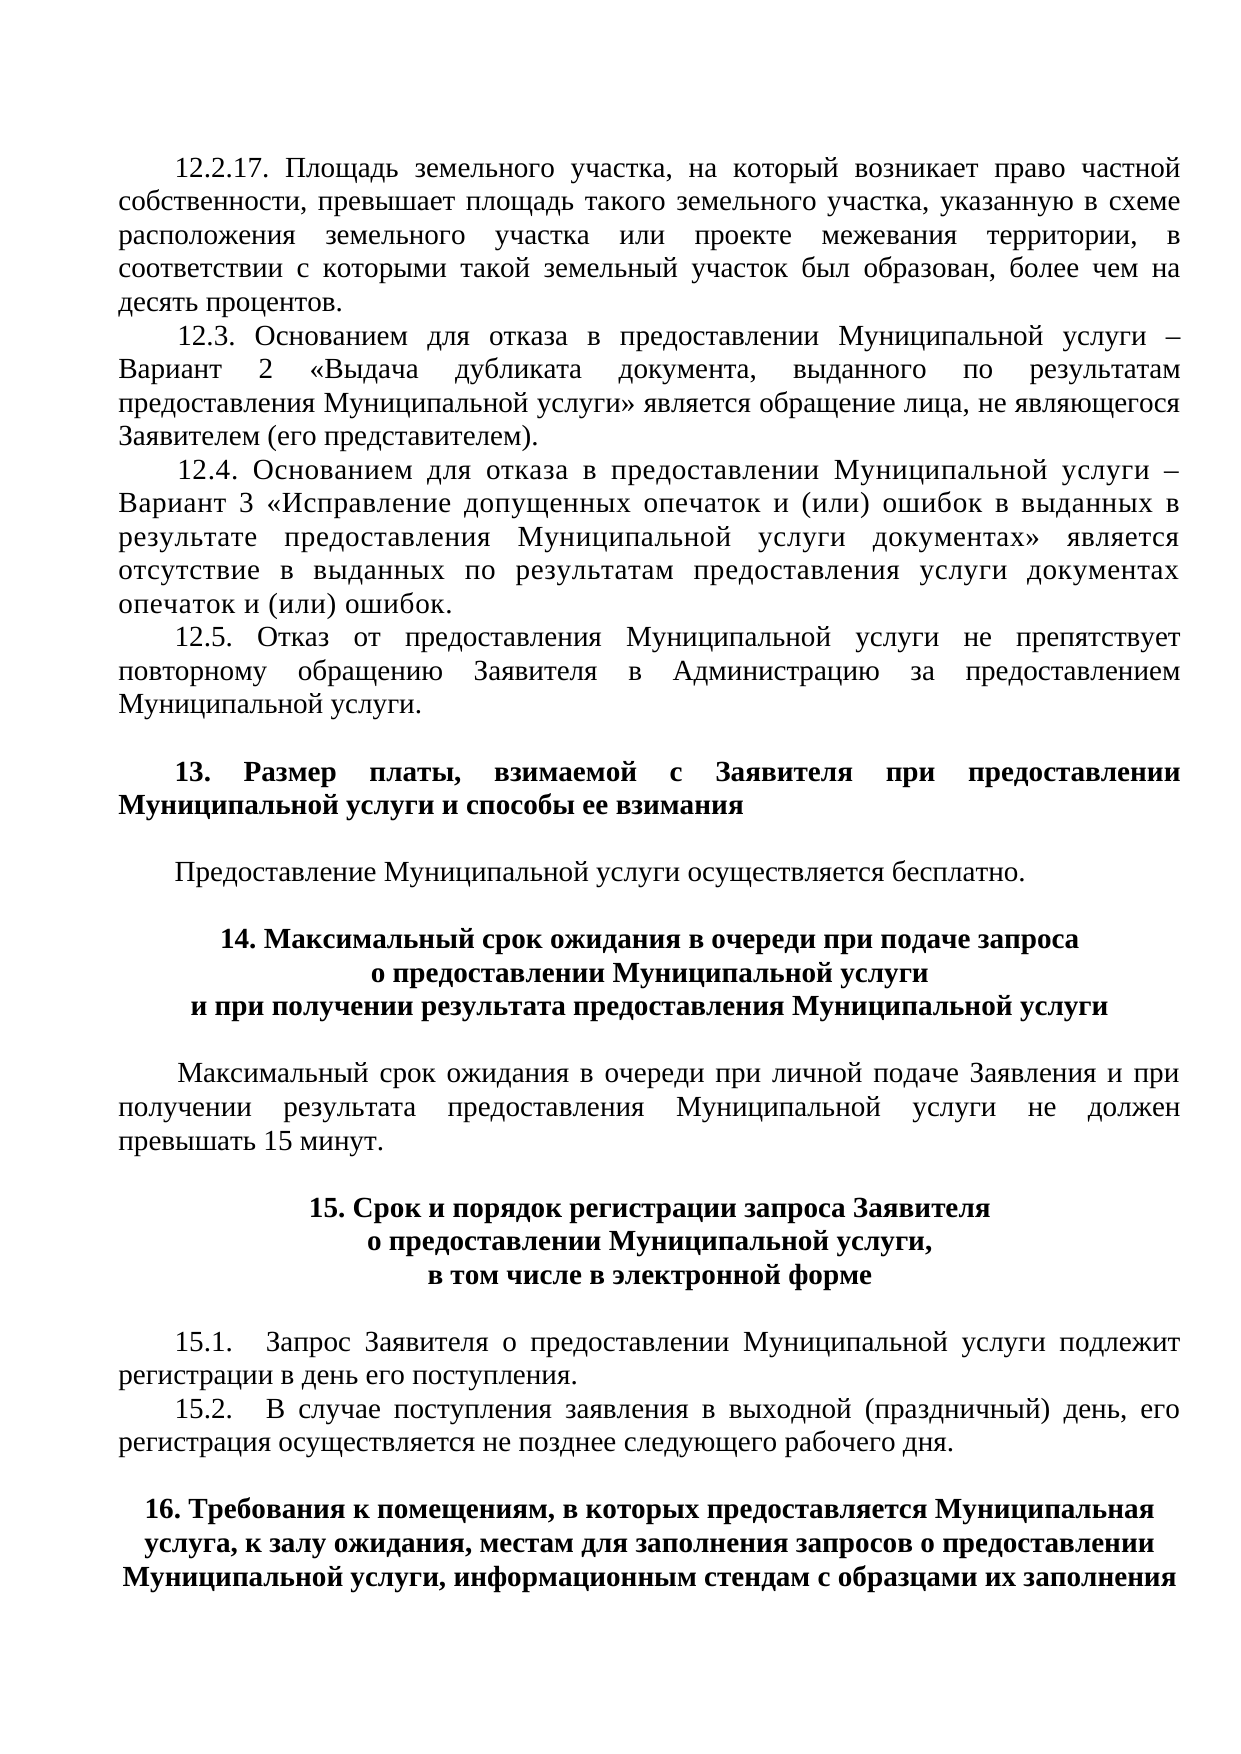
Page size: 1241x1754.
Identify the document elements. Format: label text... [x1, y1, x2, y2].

list 12.3. Основанием для отказа в предоставлении Муниципальной услуги – Вариант 2 «Выдача дубликата документа, выданного по результатам предоставления Муниципальной услуги» является обращение лица, не являющегося Заявителем (его представителем). [118, 318, 1181, 452]
text Максимальный срок ожидания в очереди при личной подаче Заявления и при получении результата предоставления Муниципальной услуги не должен превышать 15 минут. [118, 1056, 1181, 1156]
text и при получении результата предоставления Муниципальной услуги [118, 988, 1181, 1022]
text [118, 1492, 1181, 1592]
text 15. Срок и порядок регистрации запроса Заявителя [118, 1190, 1181, 1223]
text 12.4. Основанием для отказа в предоставлении Муниципальной услуги – Вариант 3 «Исправление допущенных опечаток и (или) ошибок в выданных в результате предоставления Муниципальной услуги документах» является отсутствие в выданных по результатам предоставления услуги документах опечаток и (или) ошибок. [118, 452, 1181, 619]
text о предоставлении Муниципальной услуги [118, 955, 1181, 988]
text 15.2. В случае поступления заявления в выходной (праздничный) день, его регистрация осуществляется не позднее следующего рабочего дня. [118, 1391, 1181, 1458]
text 15.1. Запрос Заявителя о предоставлении Муниципальной услуги подлежит регистрации в день его поступления. [118, 1324, 1181, 1391]
text 12.2.17. Площадь земельного участка, на который возникает право частной собственности, превышает площадь такого земельного участка, указанную в схеме расположения земельного участка или проекте межевания территории, в соответствии с которыми такой земельный участок был образован, более чем на десять процентов. [118, 150, 1181, 318]
text 13. Размер платы, взимаемой с Заявителя при предоставлении Муниципальной услуги и способы ее взимания [118, 754, 1181, 821]
text 14. Максимальный срок ожидания в очереди при подаче запроса [118, 921, 1181, 955]
text в том числе в электронной форме [118, 1257, 1181, 1290]
text 12.5. Отказ от предоставления Муниципальной услуги не препятствует повторному обращению Заявителя в Администрацию за предоставлением Муниципальной услуги. [118, 619, 1181, 720]
text Предоставление Муниципальной услуги осуществляется бесплатно. [118, 854, 1181, 888]
text о предоставлении Муниципальной услуги, [118, 1223, 1181, 1257]
